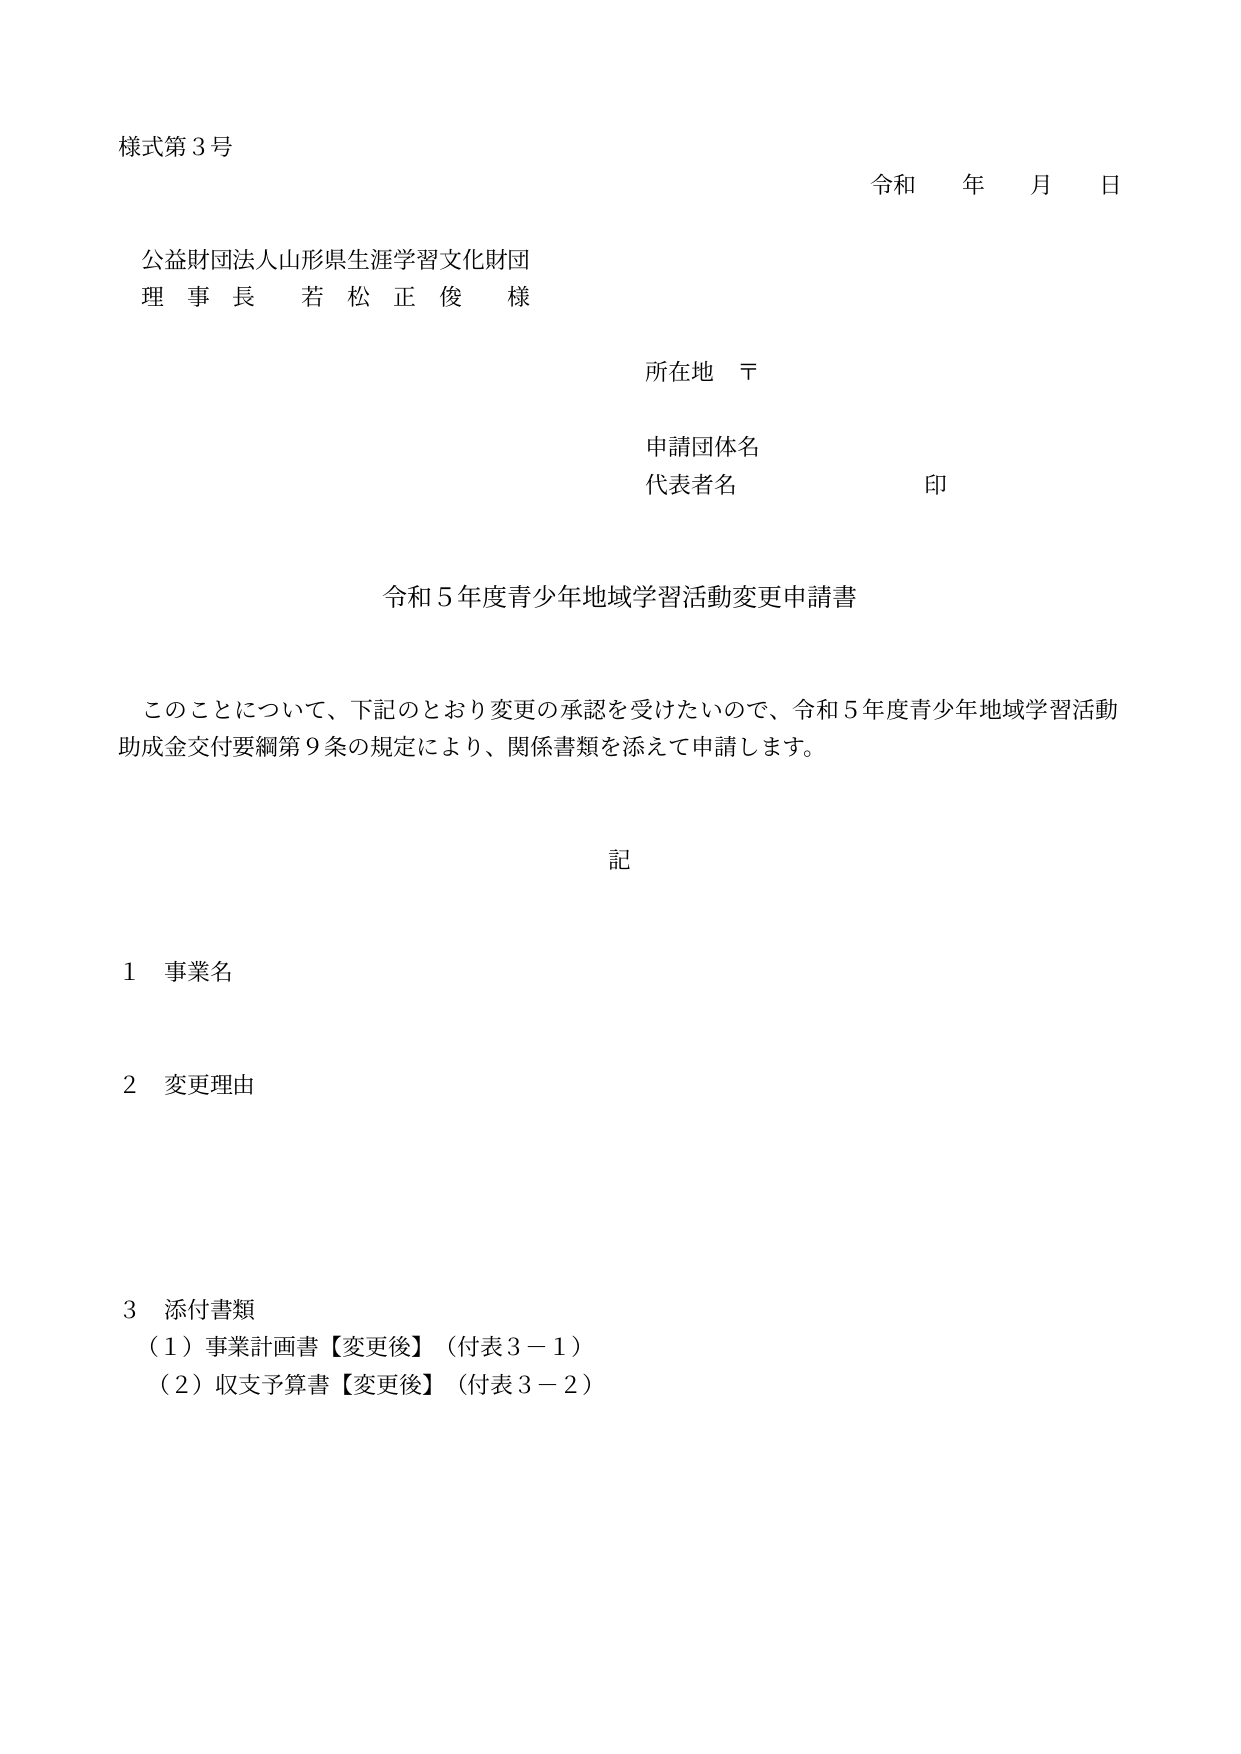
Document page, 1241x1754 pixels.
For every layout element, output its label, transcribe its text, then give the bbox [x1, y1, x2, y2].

text 令和５年度青少年地域学習活動変更申請書 [118, 577, 1122, 614]
text １ 事業名 [118, 952, 1122, 989]
text このことについて、下記のとおり変更の承認を受けたいので、令和５年度青少年地域学習活動助成金交付要綱第９条の規定により、関係書類を添えて申請します。 [118, 689, 1122, 764]
text 様式第３号 [118, 127, 1122, 164]
text （２）収支予算書【変更後】（付表３－２） [118, 1364, 1122, 1402]
text 代表者名 印 [118, 464, 1139, 502]
text 令和 年 月 日 [118, 164, 1122, 202]
text ２ 変更理由 [118, 1064, 1122, 1102]
text （１）事業計画書【変更後】（付表３－１） [118, 1327, 1122, 1364]
text 理 事 長 若 松 正 俊 様 [118, 277, 1122, 314]
text 申請団体名 [118, 427, 1129, 464]
text ３ 添付書類 [118, 1289, 1122, 1327]
text 所在地 〒 [118, 352, 1034, 389]
subtitle 記 [118, 839, 1122, 877]
text 公益財団法人山形県生涯学習文化財団 [118, 239, 1122, 277]
